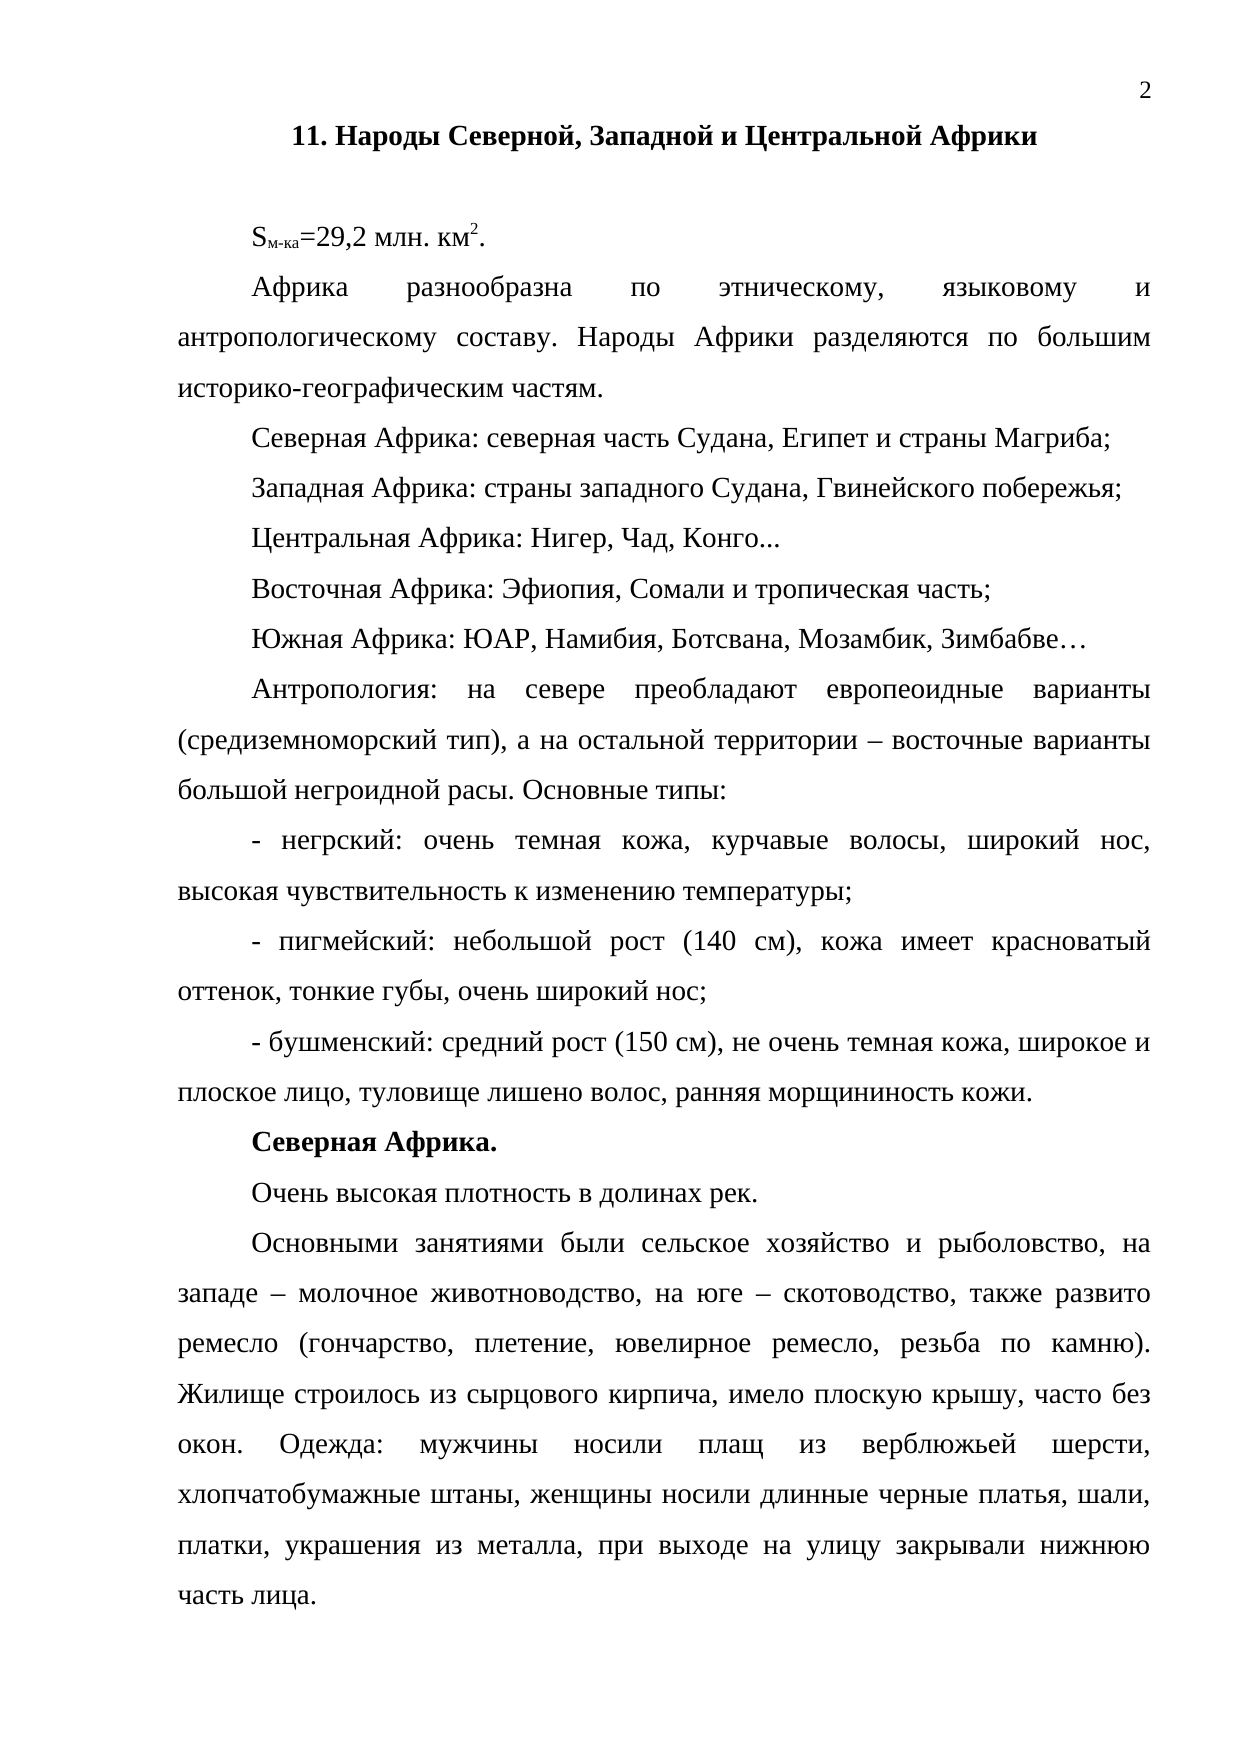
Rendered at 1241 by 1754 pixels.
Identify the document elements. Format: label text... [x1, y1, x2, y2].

text Sм-ка=29,2 млн. км2. [177, 219, 1152, 252]
text - негрский: очень темная кожа, курчавые волосы, широкий нос, высокая чувствительность к изменению температуры; [177, 822, 1152, 906]
text Центральная Африка: Нигер, Чад, Конго... [177, 521, 1152, 554]
text Антропология: на севере преобладают европеоидные варианты (средиземноморский тип), а на остальной территории – восточные варианты большой негроидной расы. Основные типы: [177, 672, 1152, 806]
text - бушменский: средний рост (), не очень темная кожа, широкое и плоское лицо, туловище лишено волос, ранняя морщининость кожи. [177, 1024, 1152, 1108]
text Очень высокая плотность в долинах рек. [177, 1175, 1152, 1208]
text Северная Африка: северная часть Судана, Египет и страны Магриба; [177, 420, 1152, 453]
text Основными занятиями были сельское хозяйство и рыболовство, на западе – молочное животноводство, на юге – скотоводство, также развито ремесло (гончарство, плетение, ювелирное ремесло, резьба по камню). Жилище строилось из сырцового кирпича, имело плоскую крышу, часто без окон. Одежда: мужчины носили плащ из верблюжьей шерсти, хлопчатобумажные штаны, женщины носили длинные черные платья, шали, платки, украшения из металла, при выходе на улицу закрывали нижнюю часть лица. [177, 1225, 1152, 1611]
text Африка разнообразна по этническому, языковому и антропологическому составу. Народы Африки разделяются по большим историко-географическим частям. [177, 269, 1152, 403]
text Южная Африка: ЮАР, Намибия, Ботсвана, Мозамбик, Зимбабве… [177, 621, 1152, 655]
text 11. Народы Северной, Западной и Центральной Африки [177, 118, 1152, 152]
text Северная Африка. [177, 1124, 1152, 1158]
text Западная Африка: страны западного Судана, Гвинейского побережья; [177, 470, 1152, 504]
text Восточная Африка: Эфиопия, Сомали и тропическая часть; [177, 571, 1152, 604]
text - пигмейский: небольшой рост (), кожа имеет красноватый оттенок, тонкие губы, очень широкий нос; [177, 923, 1152, 1007]
